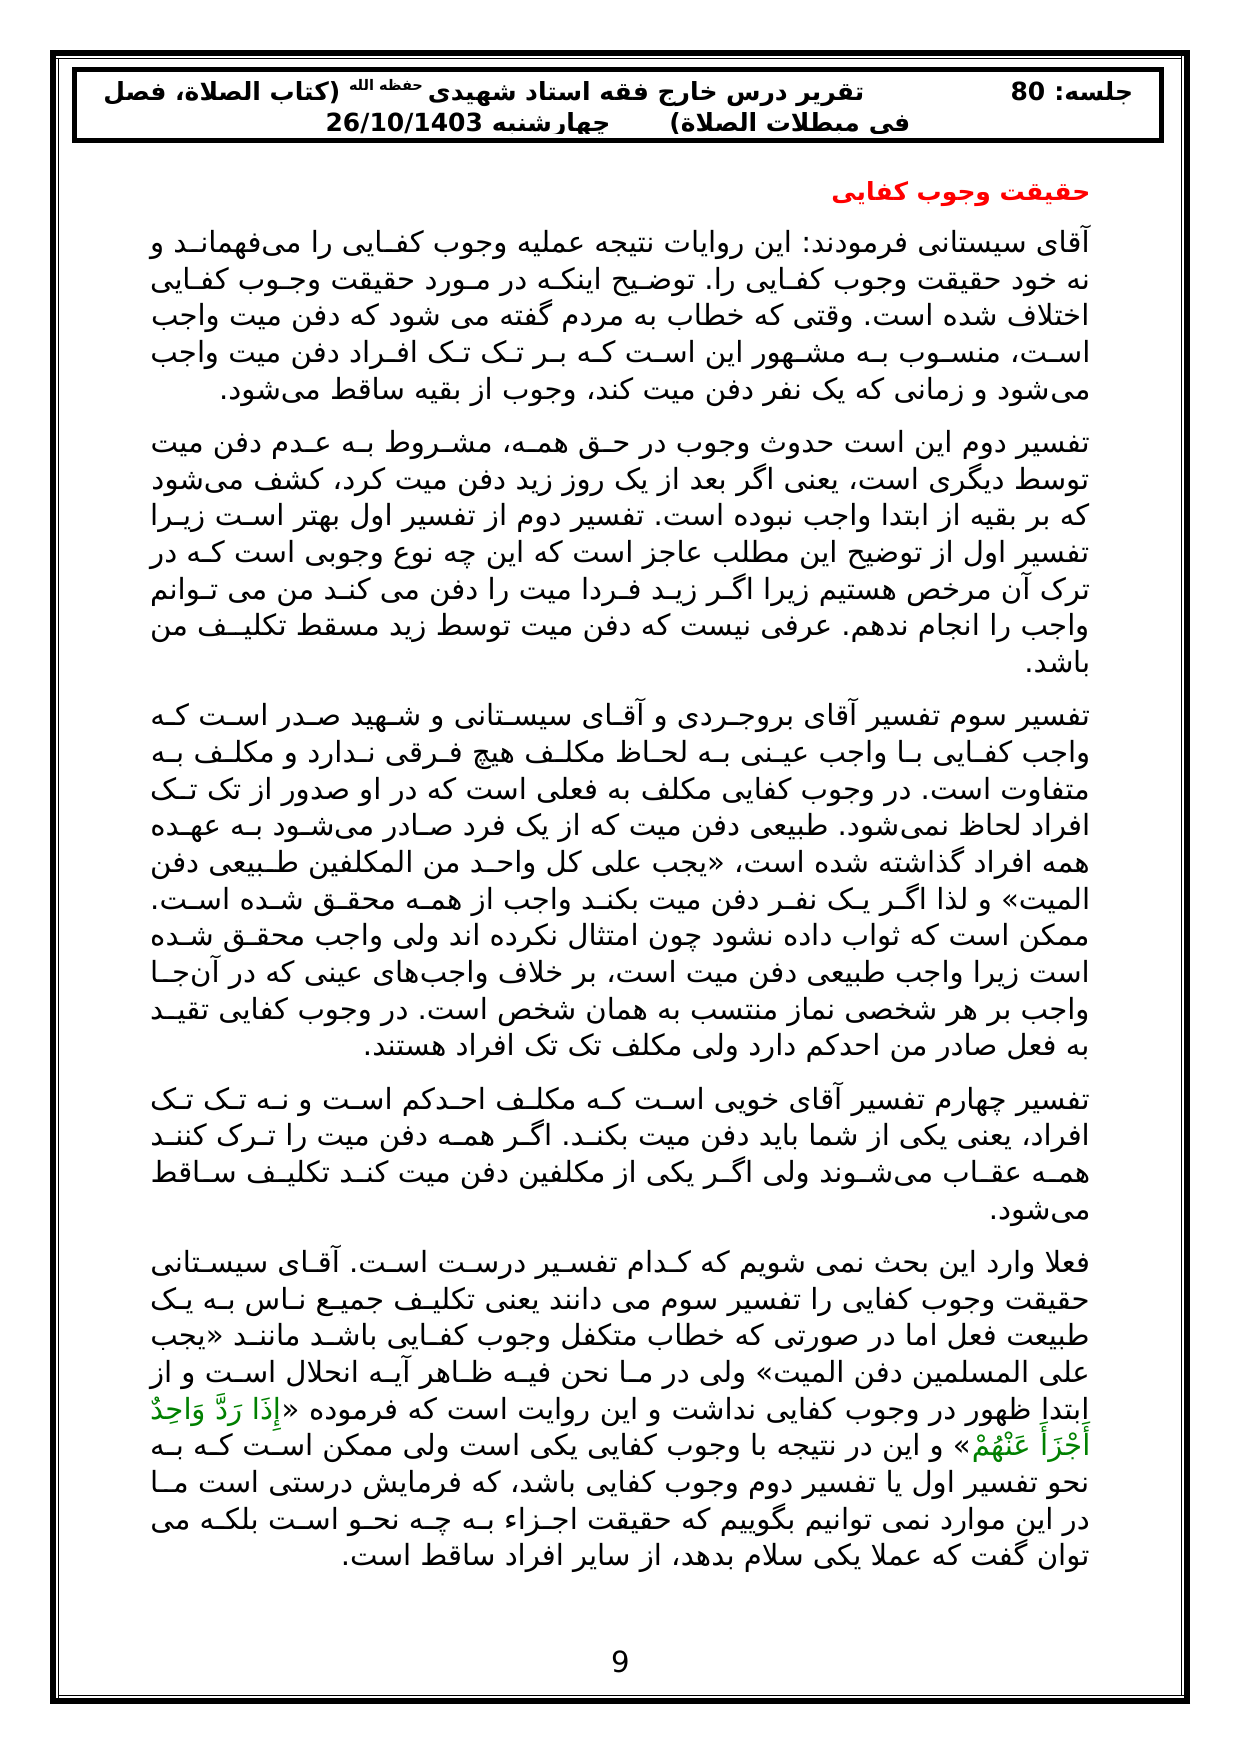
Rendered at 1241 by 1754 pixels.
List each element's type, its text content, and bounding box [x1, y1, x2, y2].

text آقای سیستانی فرمودند: این روایات نتیجه عملیه وجوب کفایی را می‌‌فهماند و نه خود حقیقت وجوب کفایی را. توضیح اینکه در مورد حقیقت وجوب کفایی اختلاف شده است. وقتی که خطاب به مردم گفته می شود که دفن میت واجب است، منسوب به مشهور این است که بر تک ‌تک افراد دفن میت واجب می‌‌شود و زمانی که یک نفر دفن میت کند، وجوب از بقیه ساقط می‌‌شود. [150, 225, 1090, 406]
text تفسیر سوم تفسیر آقای بروجردی و آقای سیستانی و شهید صدر است که واجب کفایی با واجب عینی به لحاظ مکلف هیچ فرقی ندارد و ‌مکلف ‌به متفاوت است. در وجوب کفایی مکلف ‌به فعلی است که در او صدور از تک ‌تک افراد لحاظ نمی‌شود. طبیعی دفن میت که از یک فرد صادر می‌‌شود به عهده همه افراد گذاشته شده است، «یجب علی کل واحد من المکلفین طبیعی دفن المیت» و لذا اگر یک نفر دفن میت بکند واجب از همه محقق شده است. ممکن است که ثواب داده نشود چون امتثال نکرده اند ولی واجب محقق شده است زیرا واجب طبیعی دفن میت است، بر خلاف واجب‌های عینی که در آن‌جا واجب بر هر شخصی نماز منتسب به همان شخص است. در وجوب کفایی تقید به فعل صادر من احدکم دارد ولی مکلف تک تک افراد هستند. [150, 699, 1090, 1063]
subtitle حقیقت وجوب کفایی [150, 177, 1090, 206]
text تفسیر چهارم تفسیر آقای خویی است که مکلف احدکم است و نه تک تک افراد، یعنی یکی از شما باید دفن میت بکند. اگر همه دفن میت را ترک کنند همه عقاب می‌‌شوند ولی اگر یکی از مکلفین دفن میت کند تکلیف ساقط می‌‌شود. [150, 1082, 1090, 1226]
text فعلا وارد این بحث نمی شویم که کدام تفسیر درست است. آقای سیستانی حقیقت وجوب کفایی را تفسیر سوم می دانند یعنی تکلیف جمیع ناس به یک طبیعت فعل اما در صورتی که خطاب متکفل وجوب کفایی باشد مانند «یجب علی المسلمین دفن المیت» ولی در ما نحن فیه ظاهر آیه انحلال است و از ابتدا ظهور در وجوب کفایی نداشت و این روایت است که فرموده «إِذَا رَدَّ وَاحِدٌ أَجْزَأَ عَنْهُمْ» و این در نتیجه با وجوب کفایی یکی است ولی ممکن است که به نحو تفسیر اول یا تفسیر دوم وجوب کفایی باشد، که فرمایش درستی است ما در این موارد نمی توانیم بگوییم که حقیقت اجزاء به چه نحو است بلکه می توان گفت که عملا یکی سلام بدهد، از سایر افراد ساقط است. [150, 1245, 1090, 1573]
text تفسیر دوم این است حدوث وجوب در حق همه، مشروط به عدم دفن میت توسط دیگری است، یعنی اگر بعد از یک روز زید دفن میت کرد، کشف می‌‌شود که بر بقیه از ابتدا واجب نبوده است. تفسیر دوم از تفسیر اول بهتر است زیرا تفسیر اول از توضیح این مطلب عاجز است که این چه نوع وجوبی است که در ترک آن مرخص هستیم زیرا اگر زید فردا میت را دفن می کند من می توانم واجب را انجام ندهم. عرفی نیست که دفن میت توسط زید مسقط تکلیف من باشد. [150, 425, 1090, 679]
